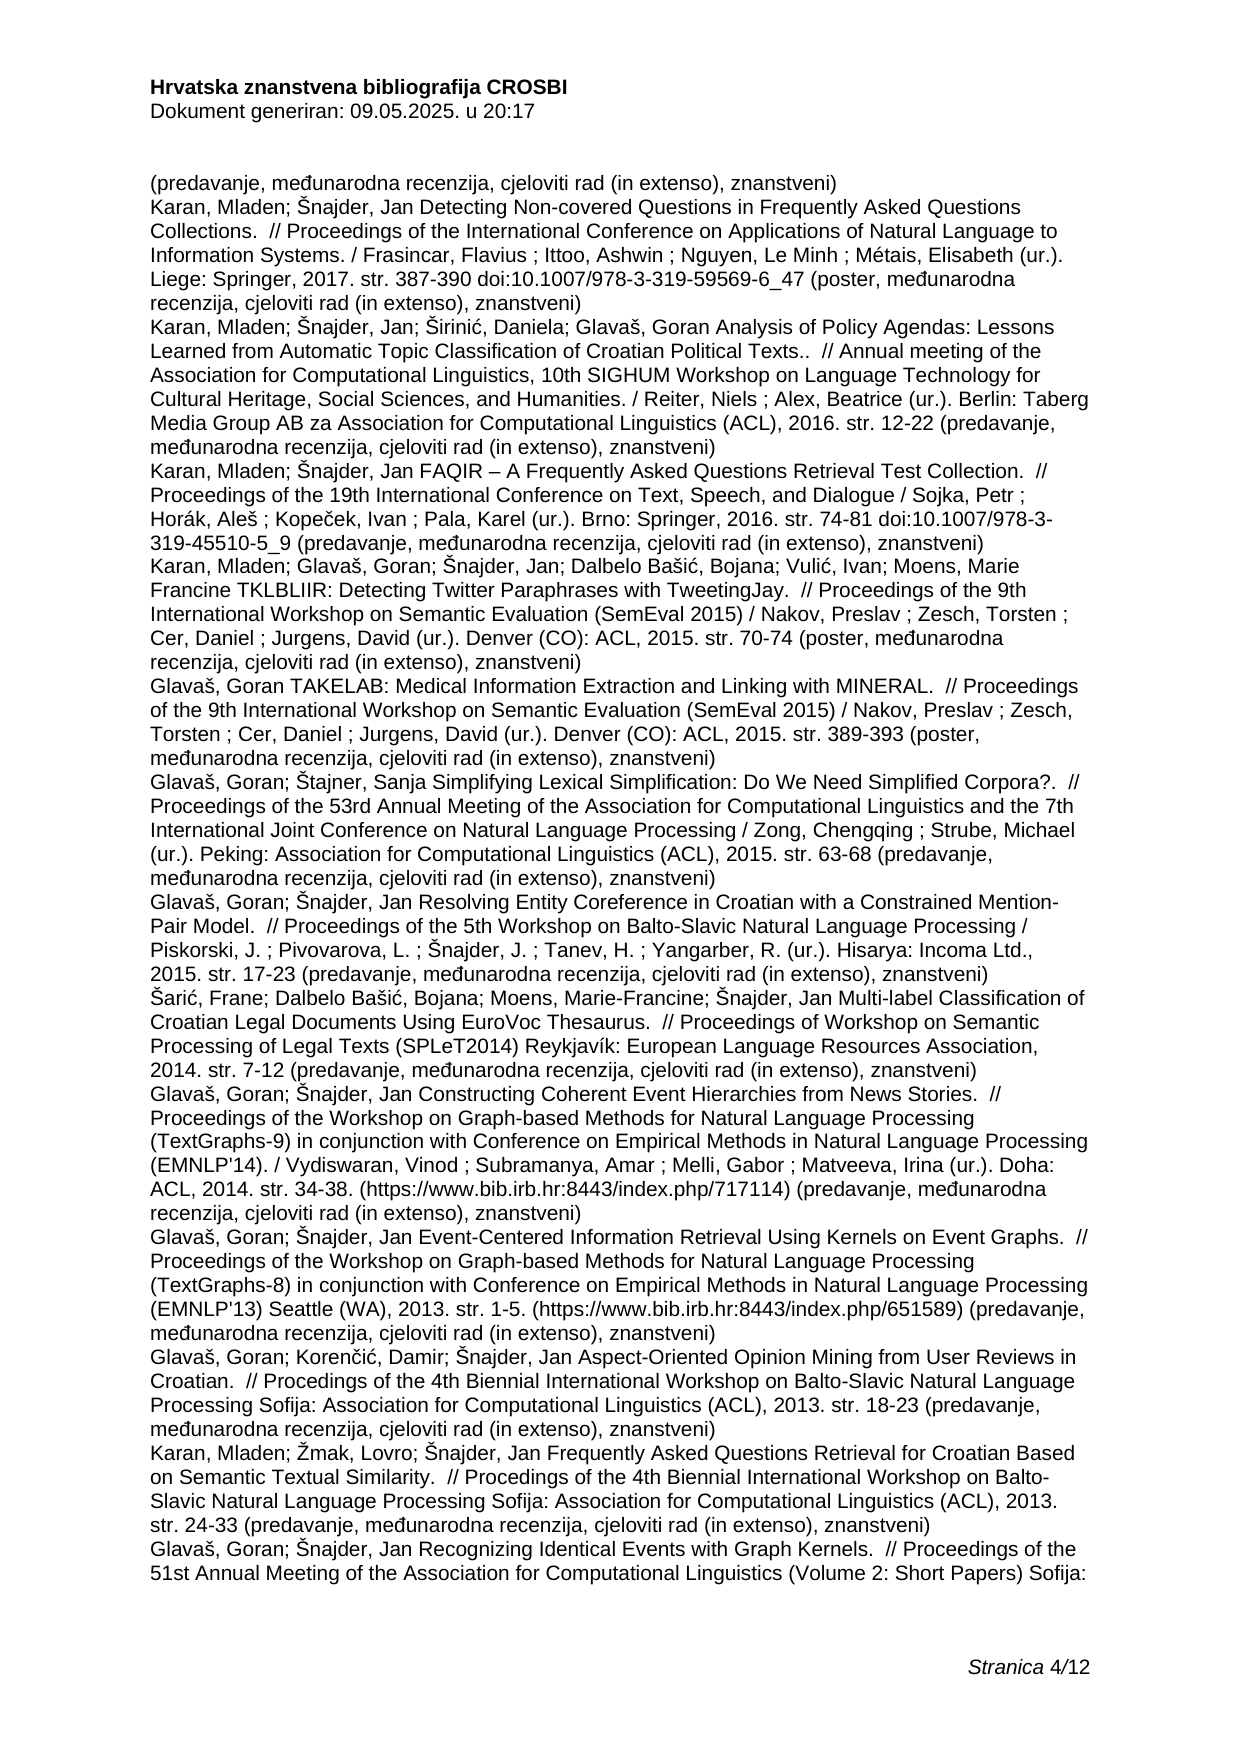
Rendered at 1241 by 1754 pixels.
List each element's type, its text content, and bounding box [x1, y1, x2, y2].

text Glavaš, Goran [150, 674, 1090, 770]
text Glavaš, Goran; Korenčić, Damir; Šnajder, Jan [150, 1345, 1090, 1441]
text Glavaš, Goran; Štajner, Sanja [150, 770, 1090, 890]
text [150, 1537, 1090, 1584]
text Karan, Mladen; Žmak, Lovro; Šnajder, Jan [150, 1441, 1090, 1537]
text Glavaš, Goran; Šnajder, Jan [150, 890, 1090, 986]
text Karan, Mladen; Šnajder, Jan [150, 195, 1090, 315]
text Glavaš, Goran; Šnajder, Jan [150, 1225, 1090, 1345]
text Glavaš, Goran; Šnajder, Jan [150, 1081, 1090, 1225]
text Šarić, Frane; Dalbelo Bašić, Bojana; Moens, Marie-Francine; Šnajder, Jan [150, 986, 1090, 1081]
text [150, 171, 1090, 195]
text Karan, Mladen; Glavaš, Goran; Šnajder, Jan; Dalbelo Bašić, Bojana; Vulić, Ivan; Moens, Marie Francine [150, 554, 1090, 674]
text Karan, Mladen; Šnajder, Jan [150, 458, 1090, 554]
text Karan, Mladen; Šnajder, Jan; Širinić, Daniela; Glavaš, Goran [150, 315, 1090, 458]
